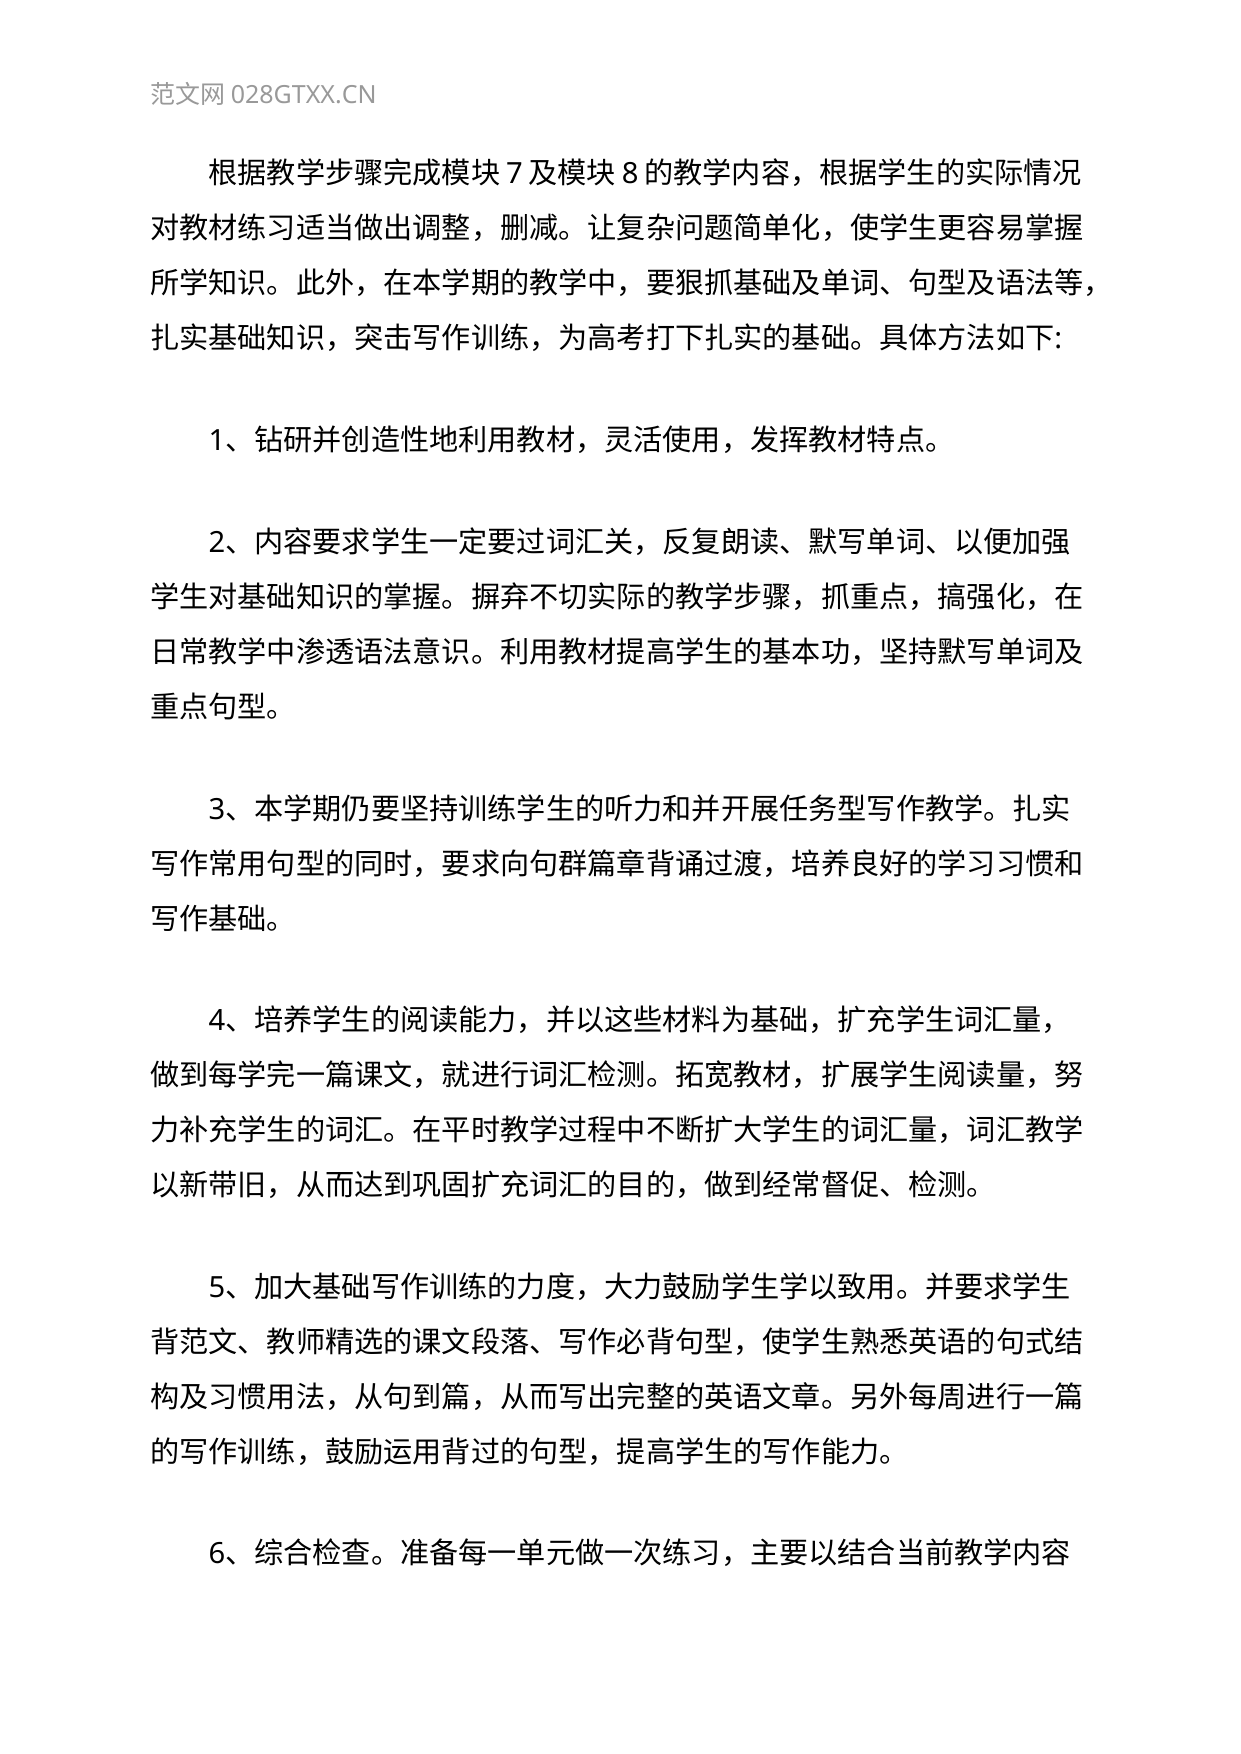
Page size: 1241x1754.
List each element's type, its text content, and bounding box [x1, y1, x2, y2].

text 4、培养学生的阅读能力，并以这些材料为基础，扩充学生词汇量，做到每学完一篇课文，就进行词汇检测。拓宽教材，扩展学生阅读量，努力补充学生的词汇。在平时教学过程中不断扩大学生的词汇量，词汇教学以新带旧，从而达到巩固扩充词汇的目的，做到经常督促、检测。 [150, 997, 1090, 1204]
text 1、钻研并创造性地利用教材，灵活使用，发挥教材特点。 [150, 417, 1090, 459]
text 根据教学步骤完成模块7及模块8的教学内容，根据学生的实际情况对教材练习适当做出调整，删减。让复杂问题简单化，使学生更容易掌握所学知识。此外，在本学期的教学中，要狠抓基础及单词、句型及语法等，扎实基础知识，突击写作训练，为高考打下扎实的基础。具体方法如下: [150, 150, 1090, 357]
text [150, 1530, 1090, 1572]
text 3、本学期仍要坚持训练学生的听力和并开展任务型写作教学。扎实写作常用句型的同时，要求向句群篇章背诵过渡，培养良好的学习习惯和写作基础。 [150, 785, 1090, 937]
text 5、加大基础写作训练的力度，大力鼓励学生学以致用。并要求学生背范文、教师精选的课文段落、写作必背句型，使学生熟悉英语的句式结构及习惯用法，从句到篇，从而写出完整的英语文章。另外每周进行一篇的写作训练，鼓励运用背过的句型，提高学生的写作能力。 [150, 1263, 1090, 1471]
text 2、内容要求学生一定要过词汇关，反复朗读、默写单词、以便加强学生对基础知识的掌握。摒弃不切实际的教学步骤，抓重点，搞强化，在日常教学中渗透语法意识。利用教材提高学生的基本功，坚持默写单词及重点句型。 [150, 519, 1090, 726]
